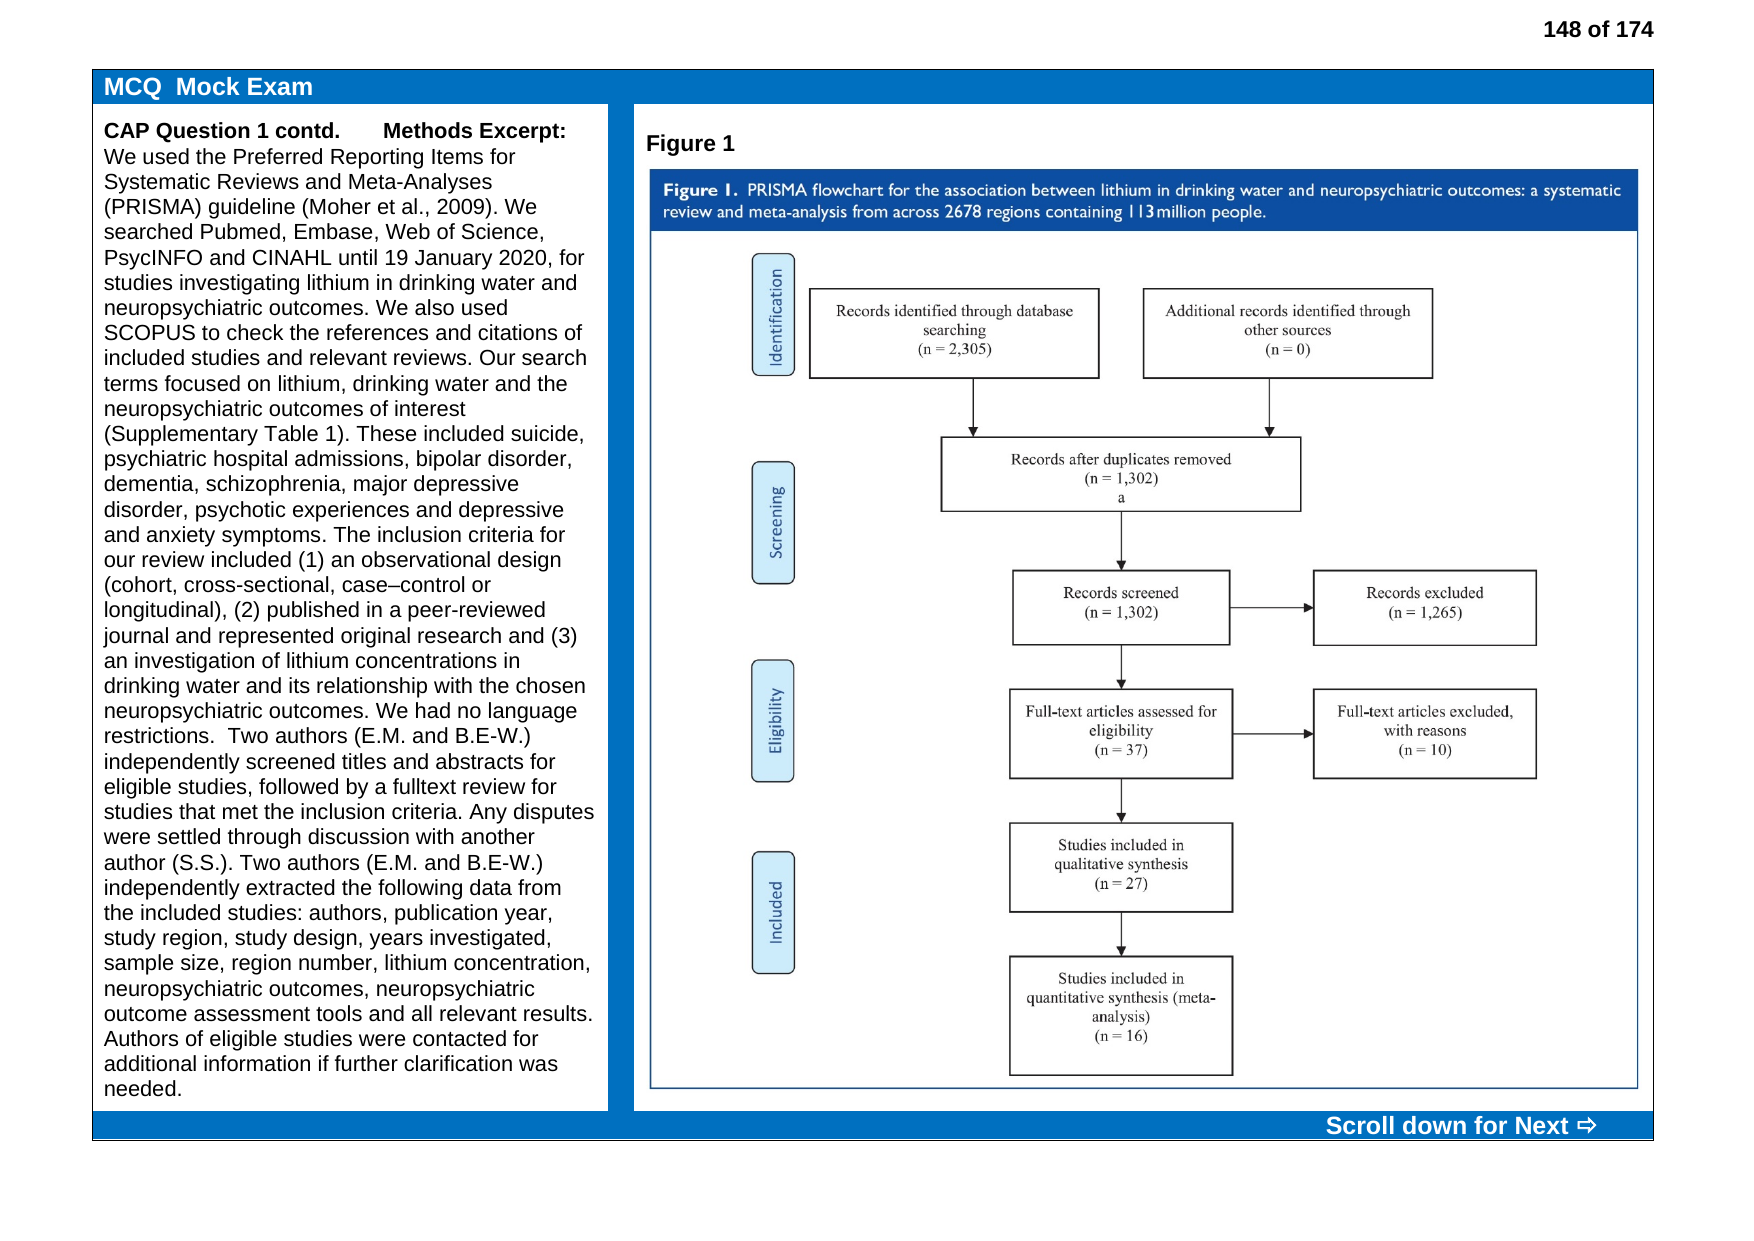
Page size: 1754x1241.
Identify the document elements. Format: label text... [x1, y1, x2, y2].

table_cell [93, 1111, 1314, 1139]
table_cell [608, 104, 634, 1111]
picture [645, 165, 1642, 1096]
table_cell Scroll down for Next [1314, 1111, 1653, 1139]
table_cell CAP Question 1 contd. Methods Excerpt: We used the Preferred Reporting Items for Systematic Reviews and Meta-Analyses (PRISMA) guideline (Moher et al., 2009). We searched Pubmed, Embase, Web of Science, PsycINFO and CINAHL until 19 January 2020, for studies investigating lithium in drinking water and neuropsychiatric outcomes. We also used SCOPUS to check the references and citations of included studies and relevant reviews. Our search terms focused on lithium, drinking water and the neuropsychiatric outcomes of interest (Supplementary Table 1). These included suicide, psychiatric hospital admissions, bipolar disorder, dementia, schizophrenia, major depressive disorder, psychotic experiences and depressive and anxiety symptoms. The inclusion criteria for our review included (1) an observational design (cohort, cross-sectional, case–control or longitudinal), (2) published in a peer-reviewed journal and represented original research and (3) an investigation of lithium concentrations in drinking water and its relationship with the chosen neuropsychiatric outcomes. We had no language restrictions. Two authors (E.M. and B.E-W.) independently screened titles and abstracts for eligible studies, followed by a fulltext review for studies that met the inclusion criteria. Any disputes were settled through discussion with another author (S.S.). Two authors (E.M. and B.E-W.) independently extracted the following data from the included studies: authors, publication year, study region, study design, years investigated, sample size, region number, lithium concentration, neuropsychiatric outcomes, neuropsychiatric outcome assessment tools and all relevant results. Authors of eligible studies were contacted for additional information if further clarification was needed. [93, 104, 607, 1111]
table_cell Figure 1 [635, 104, 1653, 1111]
table_header MCQ Mock Exam [93, 70, 1653, 104]
